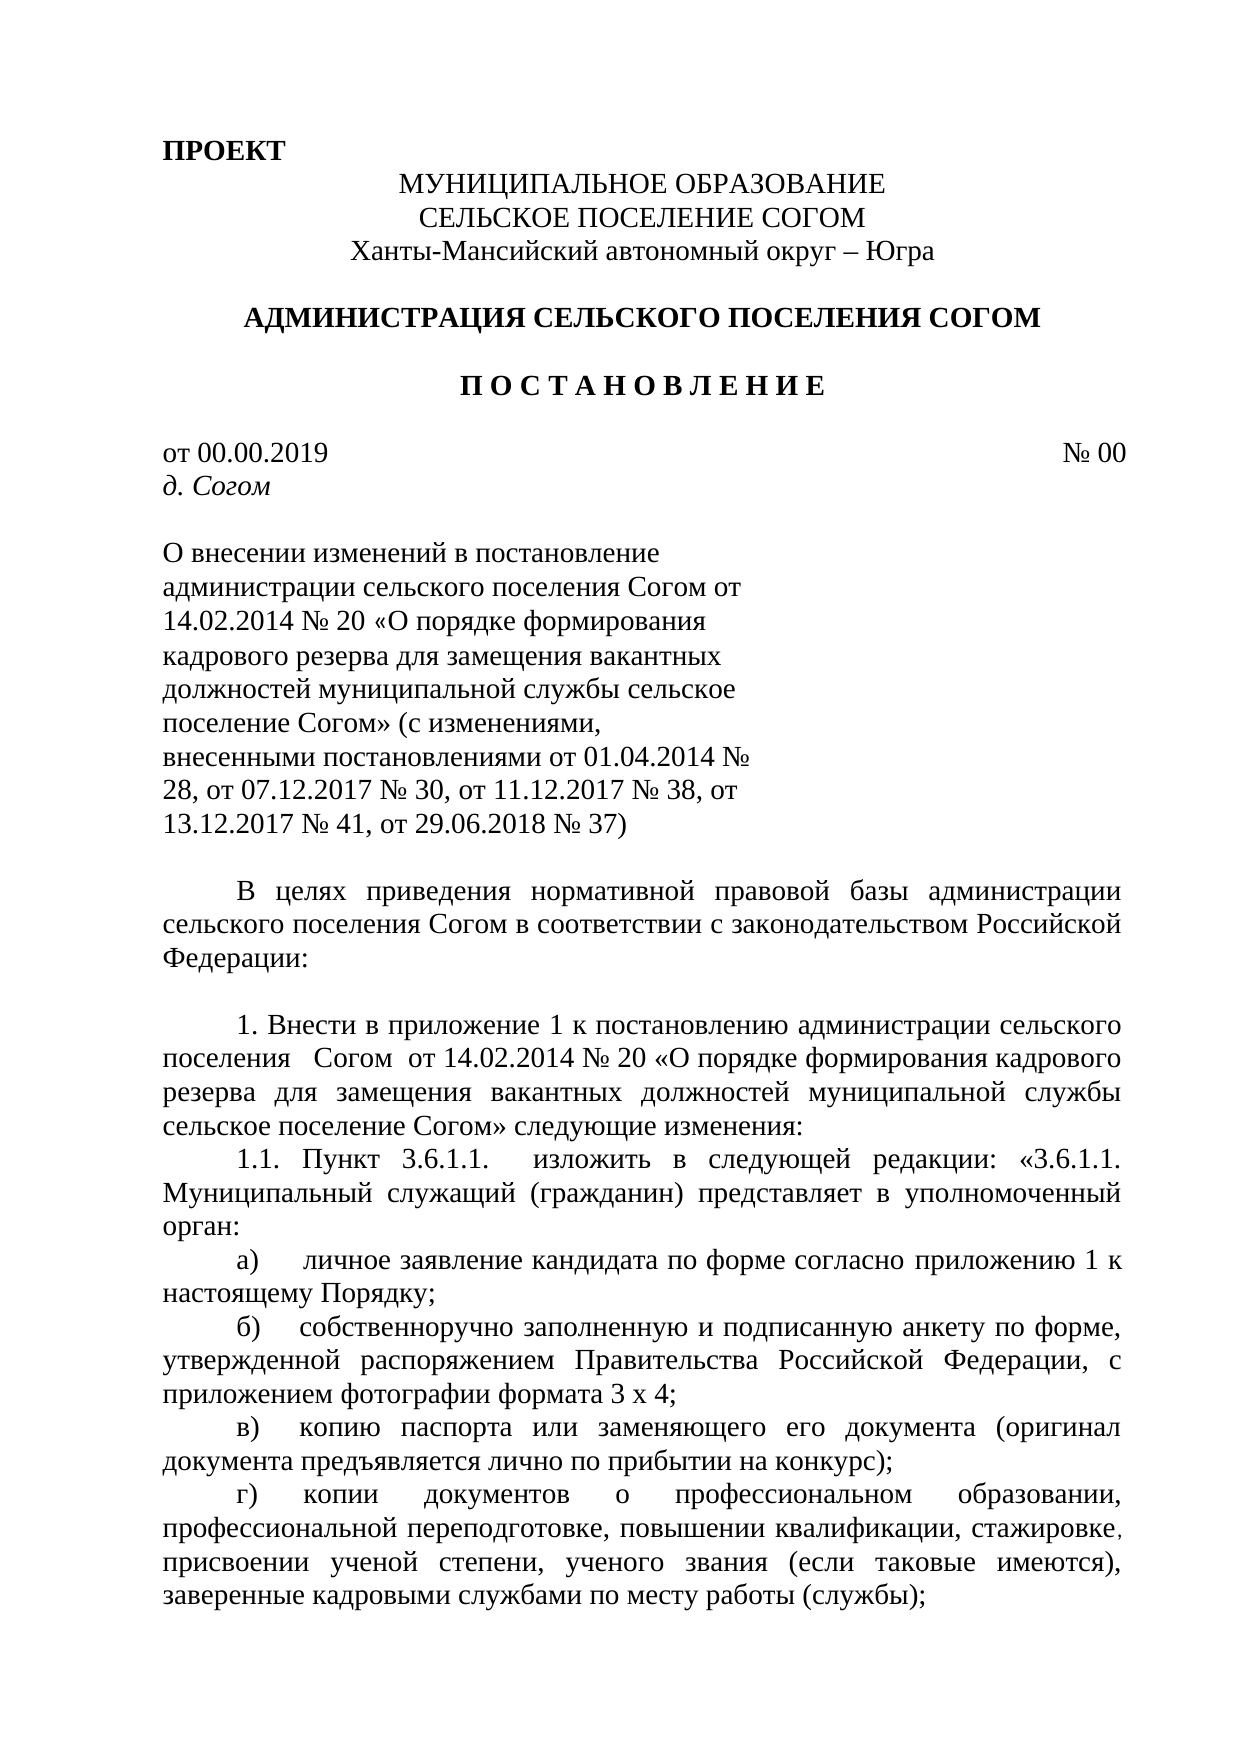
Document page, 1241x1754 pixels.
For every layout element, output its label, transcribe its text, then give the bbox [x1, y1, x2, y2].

text Ханты-Мансийский автономный округ – Югра [162, 233, 1122, 267]
text г) копии документов о профессиональном образовании, профессиональной переподготовке, повышении квалификации, стажировке, присвоении ученой степени, ученого звания (если таковые имеются), заверенные кадровыми службами по месту работы (службы); [162, 1477, 1122, 1611]
text В целях приведения нормативной правовой базы администрации сельского поселения Согом в соответствии с законодательством Российской Федерации: [162, 873, 1122, 973]
text О внесении изменений в постановление администрации сельского поселения Согом от 14.02.2014 № 20 «О порядке формирования кадрового резерва для замещения вакантных должностей муниципальной службы сельское поселение Согом» (с изменениями, внесенными постановлениями от 01.04.2014 № 28, от 07.12.2017 № 30, от 11.12.2017 № 38, от 13.12.2017 № 41, от 29.06.2018 № 37) [162, 535, 753, 839]
text а) личное заявление кандидата по форме согласно приложению 1 к настоящему Порядку; [162, 1242, 1122, 1309]
text СЕЛЬСКОЕ ПОСЕЛЕНИЕ СОГОМ [162, 200, 1122, 233]
text МУНИЦИПАЛЬНОЕ ОБРАЗОВАНИЕ [162, 166, 1122, 200]
text б) собственноручно заполненную и подписанную анкету по форме, утвержденной распоряжением Правительства Российской Федерации, с приложением фотографии формата 3 x 4; [162, 1309, 1122, 1409]
text д. Согом [162, 468, 1152, 502]
text АДМИНИСТРАЦИЯ СЕЛЬСКОГО ПОСЕЛЕНИЯ СОГОМ [162, 301, 1122, 334]
text от 00.00.2019 № 00 [162, 435, 1152, 468]
text ПРОЕКТ [162, 133, 1122, 166]
text 1. Внести в приложение 1 к постановлению администрации сельского поселения Согом от 14.02.2014 № 20 «О порядке формирования кадрового резерва для замещения вакантных должностей муниципальной службы сельское поселение Согом» следующие изменения: [162, 1007, 1122, 1141]
text в) копию паспорта или заменяющего его документа (оригинал документа предъявляется лично по прибытии на конкурс); [162, 1409, 1122, 1477]
text П О С Т А Н О В Л Е Н И Е [162, 368, 1122, 401]
text 1.1. Пункт 3.6.1.1. изложить в следующей редакции: «3.6.1.1. Муниципальный служащий (гражданин) представляет в уполномоченный орган: [162, 1141, 1122, 1242]
